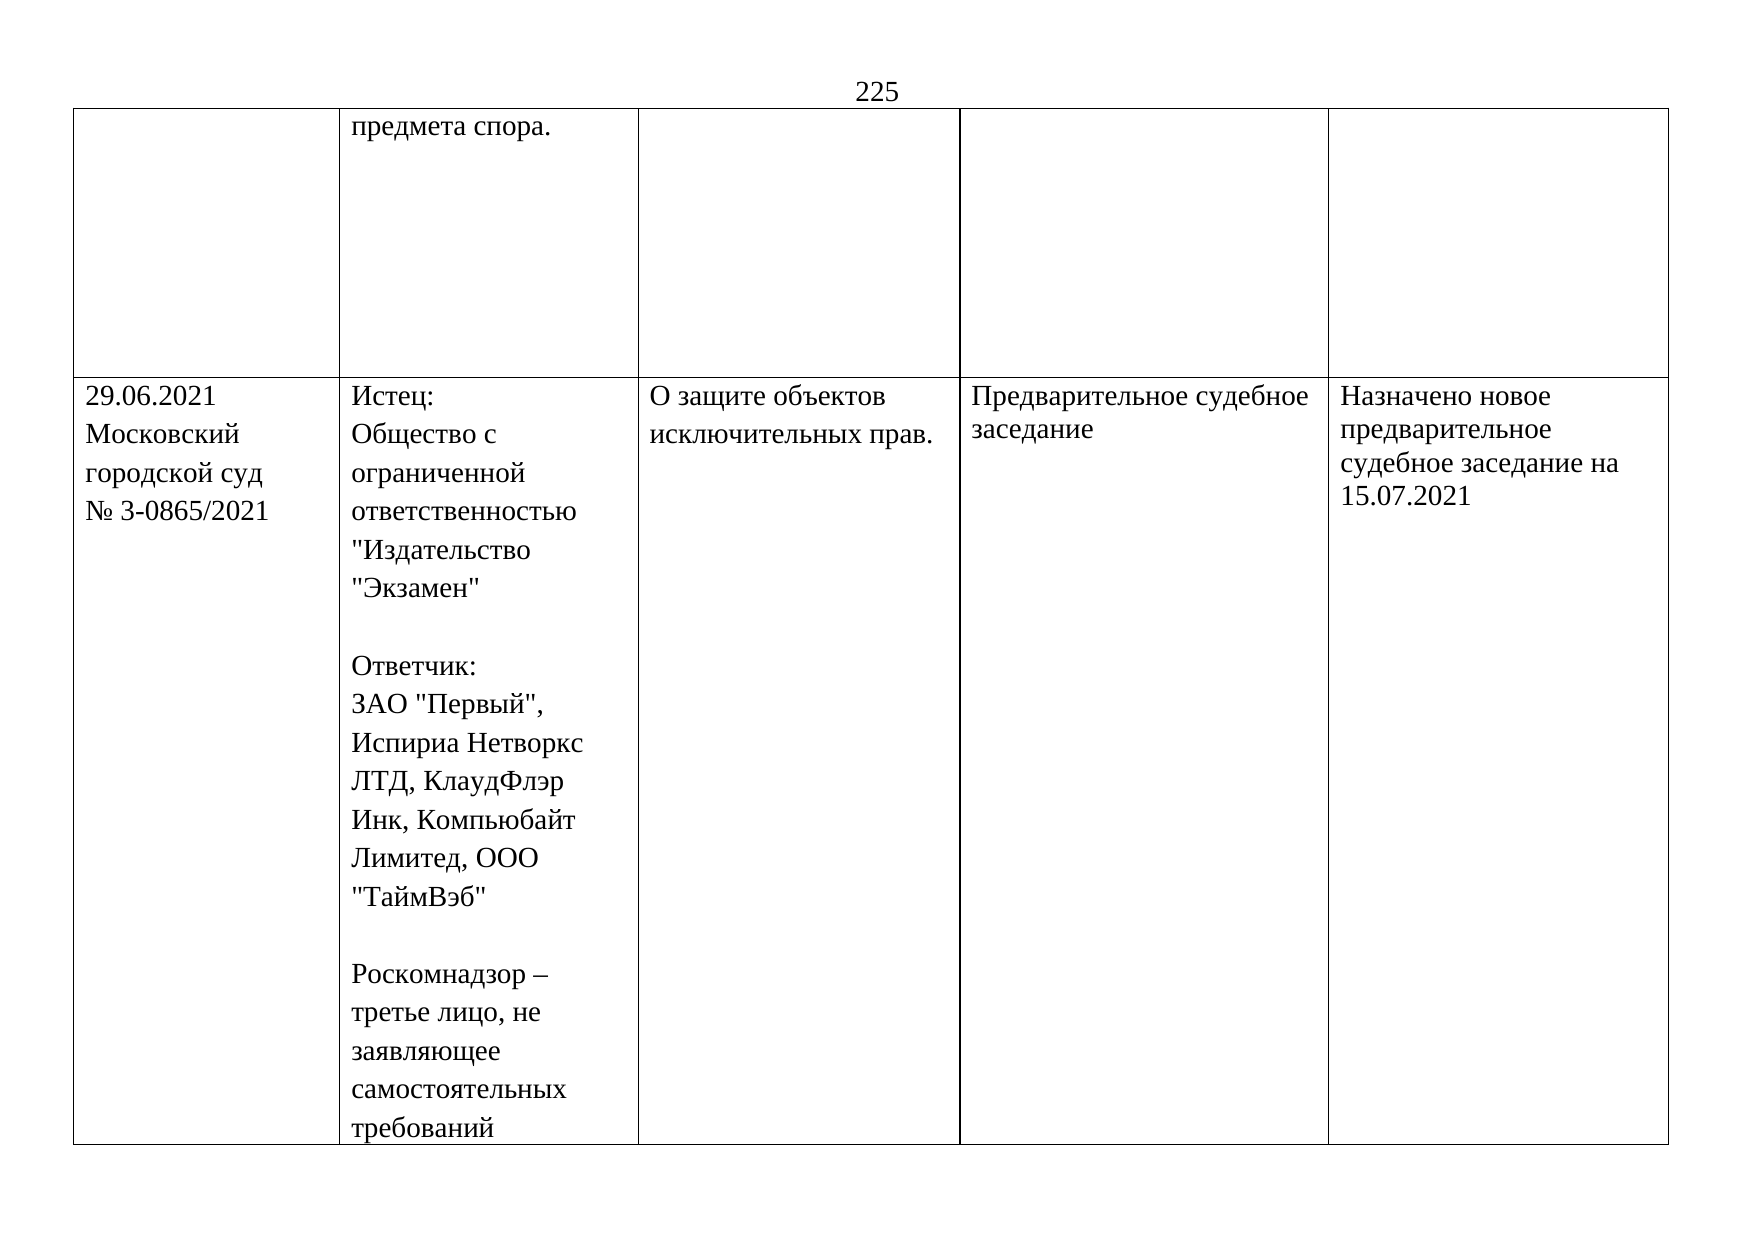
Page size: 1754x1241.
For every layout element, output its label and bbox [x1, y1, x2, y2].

table_cell [340, 378, 638, 1144]
table_cell [340, 109, 638, 377]
table_cell [639, 109, 959, 377]
table_cell [961, 109, 1328, 377]
table_cell [74, 378, 339, 1144]
table_cell [639, 378, 959, 1144]
table_cell [74, 109, 339, 377]
table_cell [1329, 378, 1668, 1144]
table_cell [961, 378, 1328, 1144]
table_cell [1329, 109, 1668, 377]
